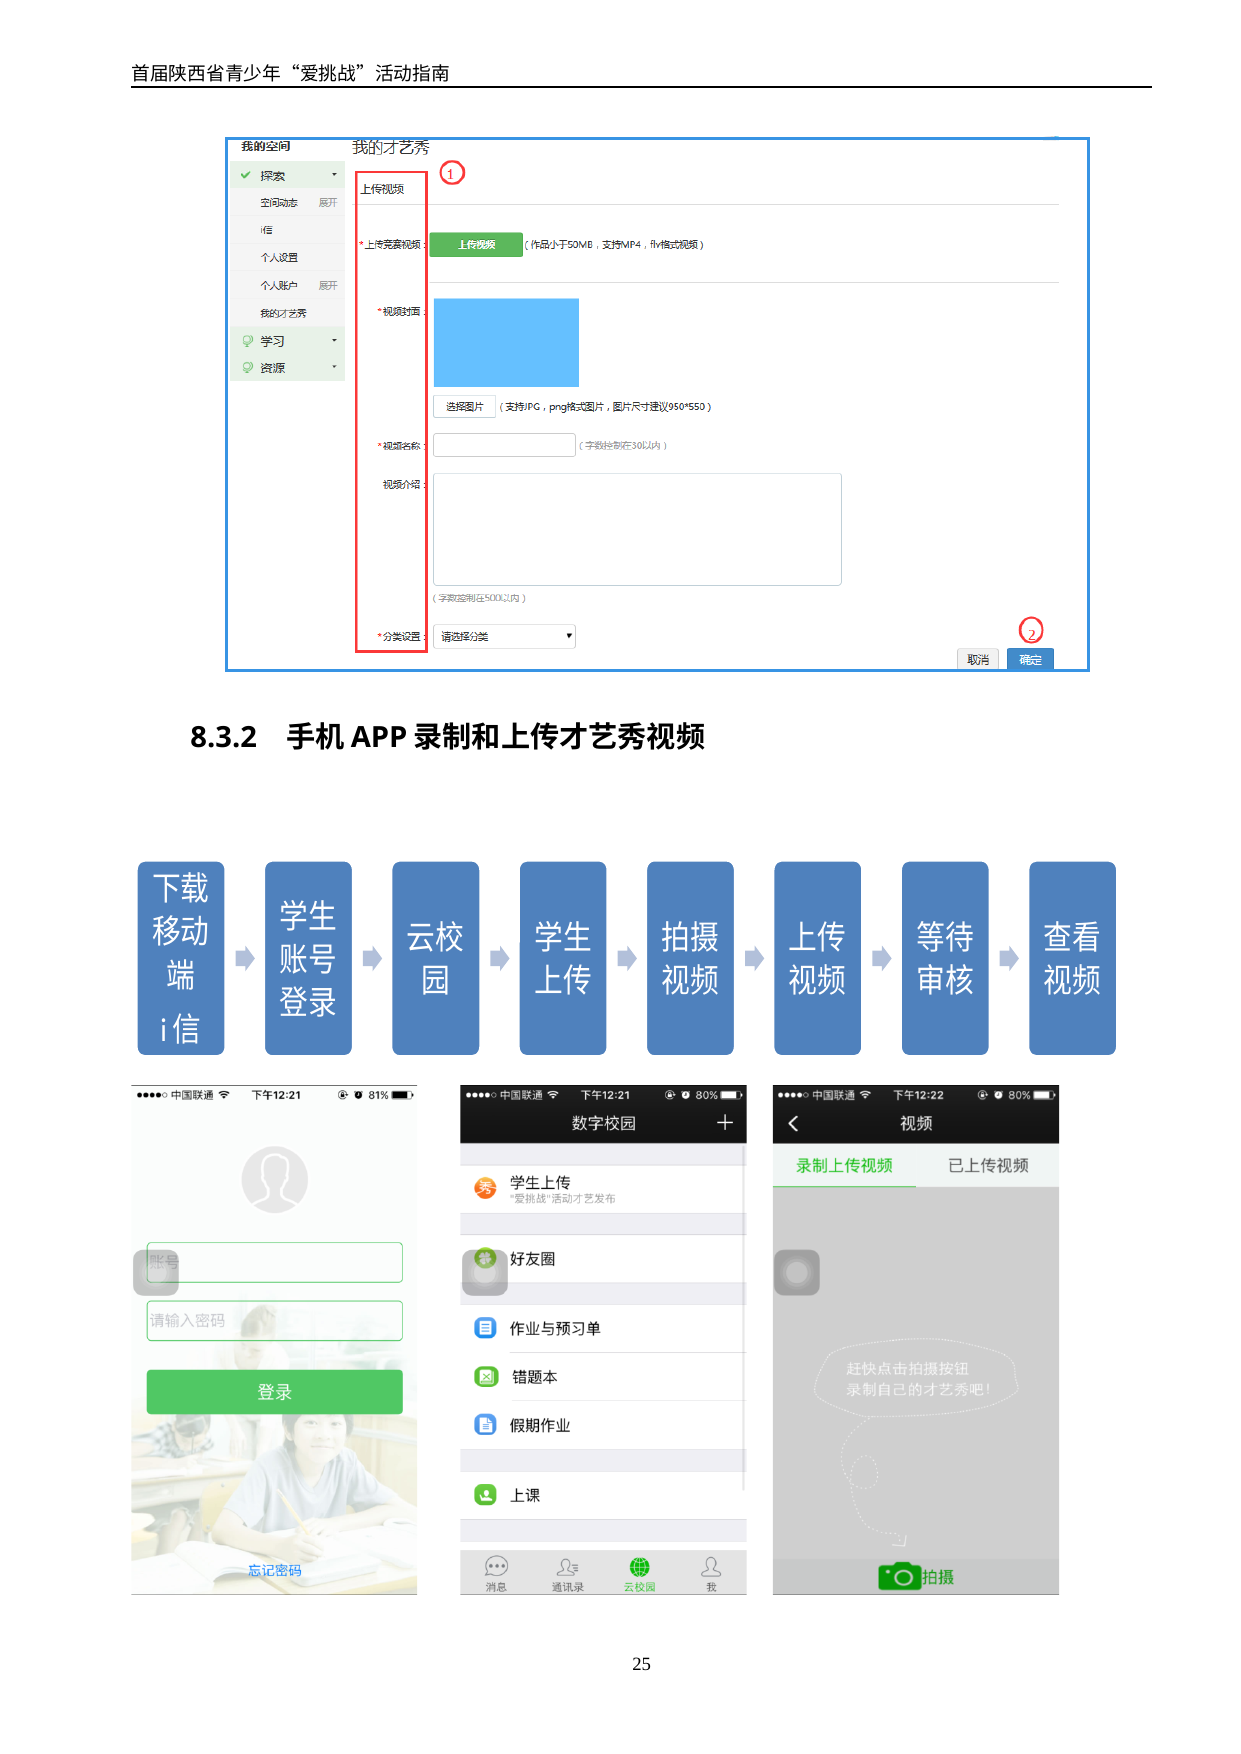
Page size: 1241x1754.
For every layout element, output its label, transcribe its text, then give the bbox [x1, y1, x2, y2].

picture [772, 1085, 1060, 1595]
picture [460, 1085, 747, 1595]
picture [225, 136, 1091, 673]
picture [131, 1085, 418, 1595]
subtitle 手机APP录制和上传才艺秀视频 [190, 702, 1152, 767]
